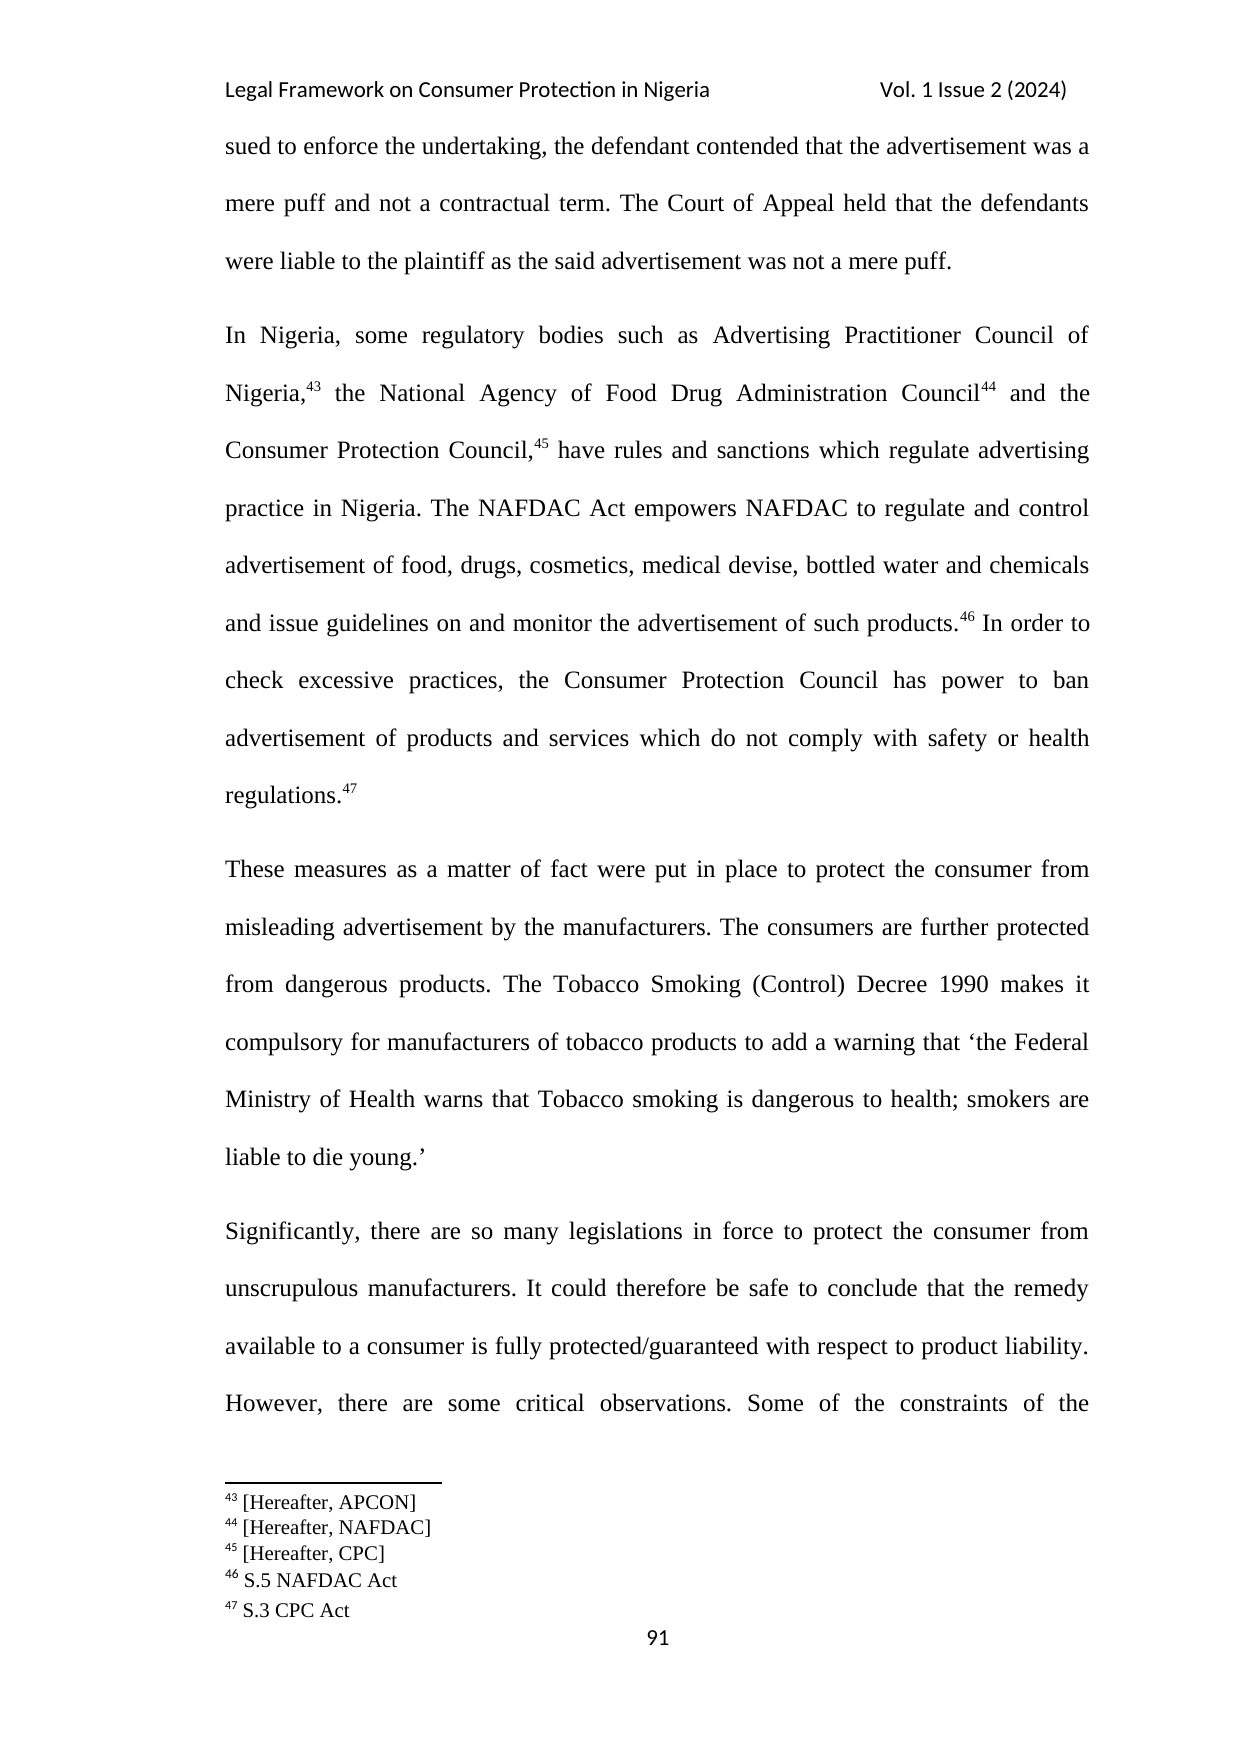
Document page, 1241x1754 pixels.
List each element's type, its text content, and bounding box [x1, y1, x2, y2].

text In Nigeria, some regulatory bodies such as Advertising Practitioner Council of Nigeria, the National Agency of Food Drug Administration Council and the Consumer Protection Council, have rules and sanctions which regulate advertising practice in Nigeria. The NAFDAC Act empowers NAFDAC to regulate and control advertisement of food, drugs, cosmetics, medical devise, bottled water and chemicals and issue guidelines on and monitor the advertisement of such products. In order to check excessive practices, the Consumer Protection Council has power to ban advertisement of products and services which do not comply with safety or health regulations. [225, 320, 1090, 809]
text These measures as a matter of fact were put in place to protect the consumer from misleading advertisement by the manufacturers. The consumers are further protected from dangerous products. The Tobacco Smoking (Control) Decree 1990 makes it compulsory for manufacturers of tobacco products to add a warning that ‘the Federal Ministry of Health warns that Tobacco smoking is dangerous to health; smokers are liable to die young.’ [225, 854, 1090, 1171]
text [225, 1216, 1090, 1417]
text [225, 131, 1090, 275]
